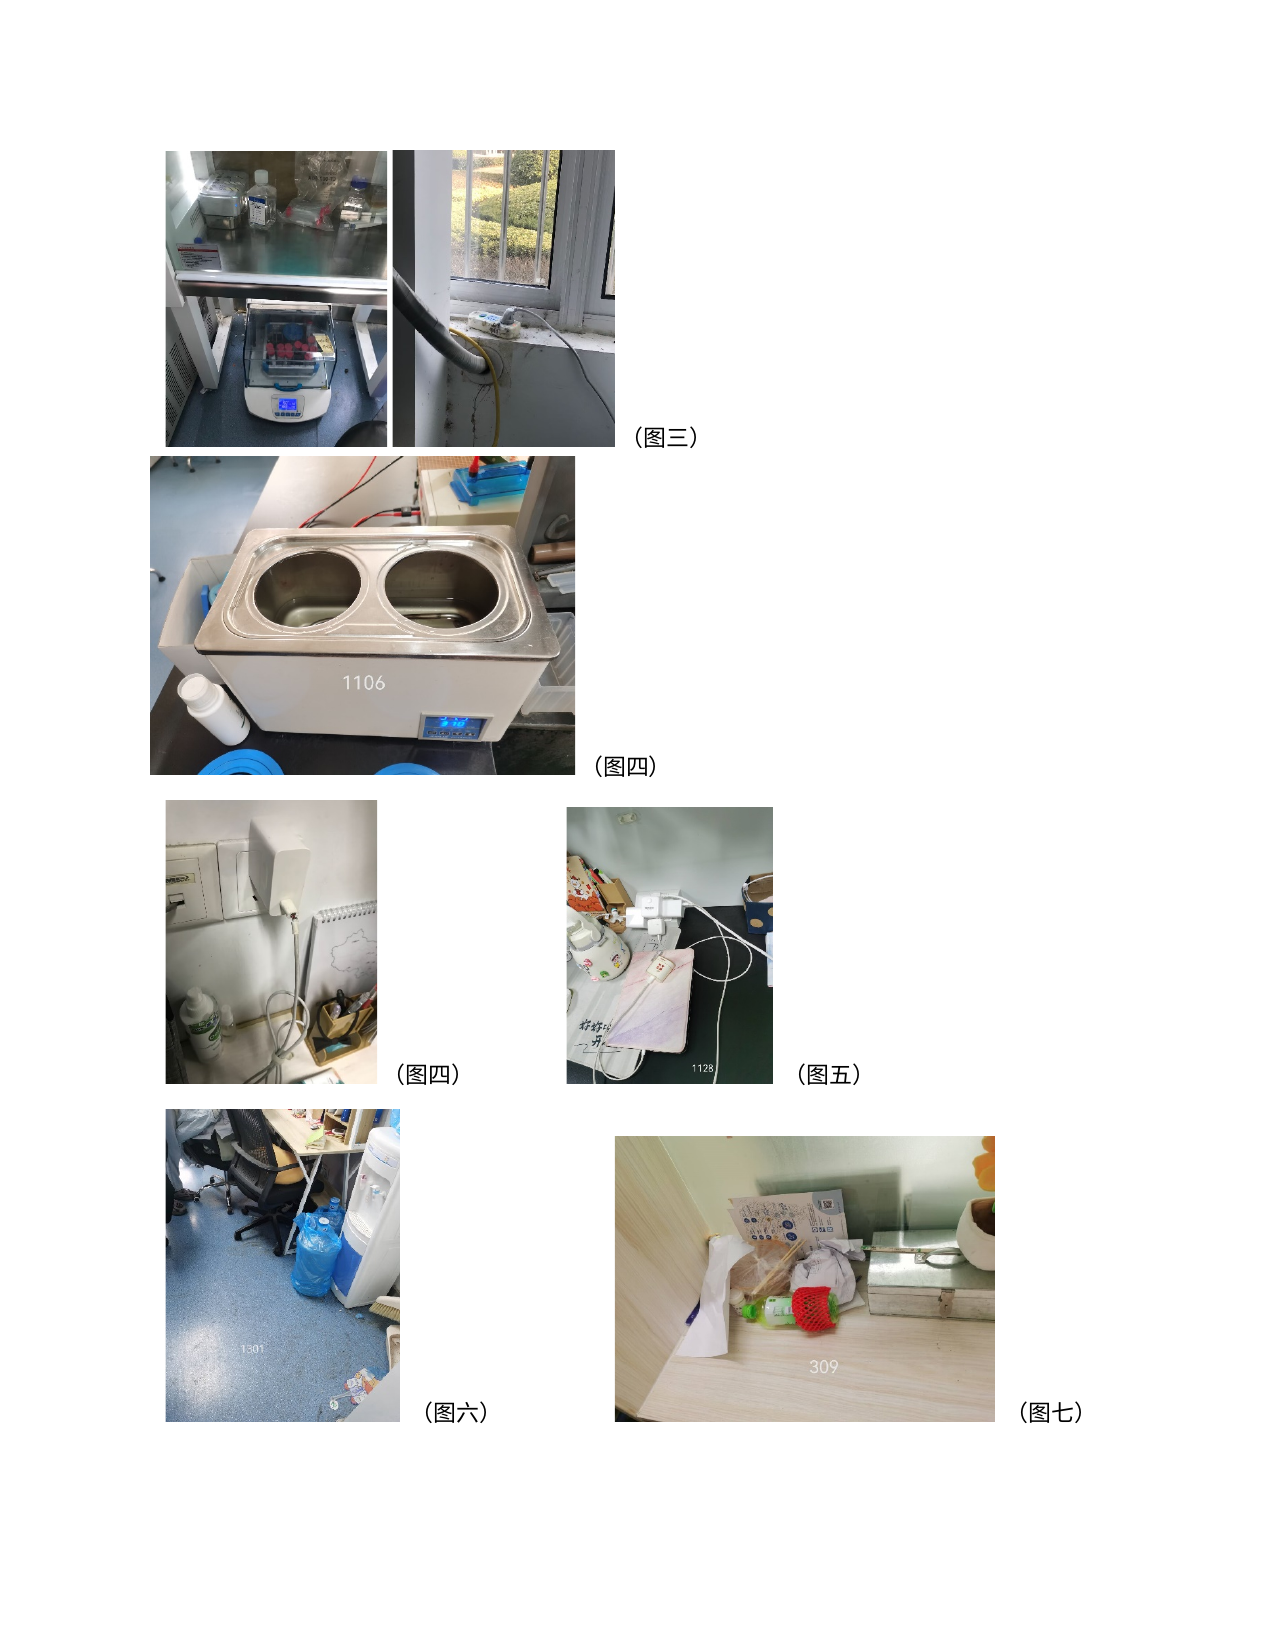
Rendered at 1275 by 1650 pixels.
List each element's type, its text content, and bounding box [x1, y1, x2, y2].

picture [165, 1109, 400, 1422]
picture [392, 150, 615, 447]
picture [150, 456, 575, 775]
picture [566, 807, 773, 1084]
picture [614, 1136, 995, 1422]
picture [165, 151, 388, 447]
picture [165, 800, 378, 1084]
